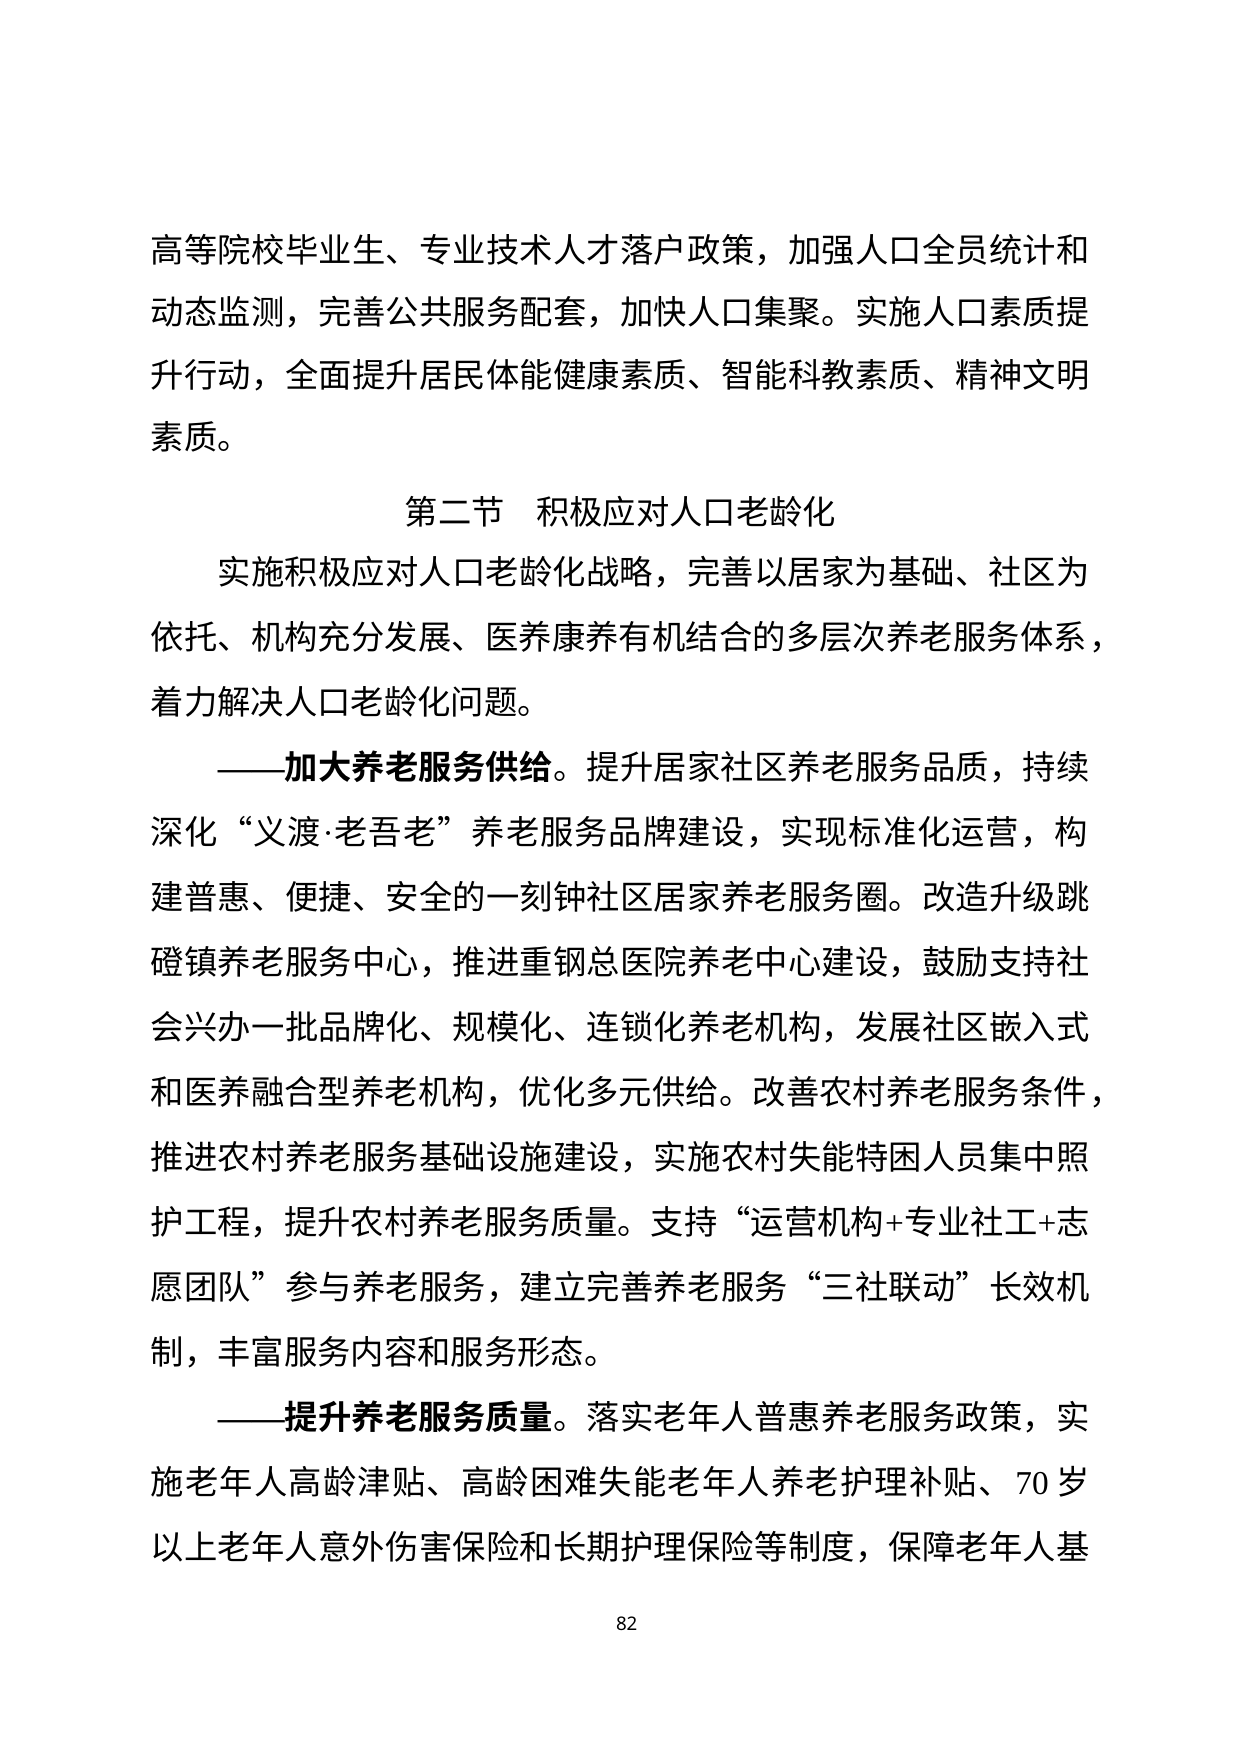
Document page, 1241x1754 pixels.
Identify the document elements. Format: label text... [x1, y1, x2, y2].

text 实施积极应对人口老龄化战略，完善以居家为基础、社区为依托、机构充分发展、医养康养有机结合的多层次养老服务体系，着力解决人口老龄化问题。 [151, 537, 1089, 732]
text ——加大养老服务供给。提升居家社区养老服务品质，持续深化“义渡·老吾老”养老服务品牌建设，实现标准化运营，构建普惠、便捷、安全的一刻钟社区居家养老服务圈。改造升级跳磴镇养老服务中心，推进重钢总医院养老中心建设，鼓励支持社会兴办一批品牌化、规模化、连锁化养老机构，发展社区嵌入式和医养融合型养老机构，优化多元供给。改善农村养老服务条件，推进农村养老服务基础设施建设，实施农村失能特困人员集中照护工程，提升农村养老服务质量。支持“运营机构+专业社工+志愿团队”参与养老服务，建立完善养老服务“三社联动”长效机制，丰富服务内容和服务形态。 [151, 732, 1089, 1382]
list 积极应对人口老龄化 [151, 475, 1089, 537]
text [151, 212, 1089, 462]
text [151, 1382, 1089, 1577]
